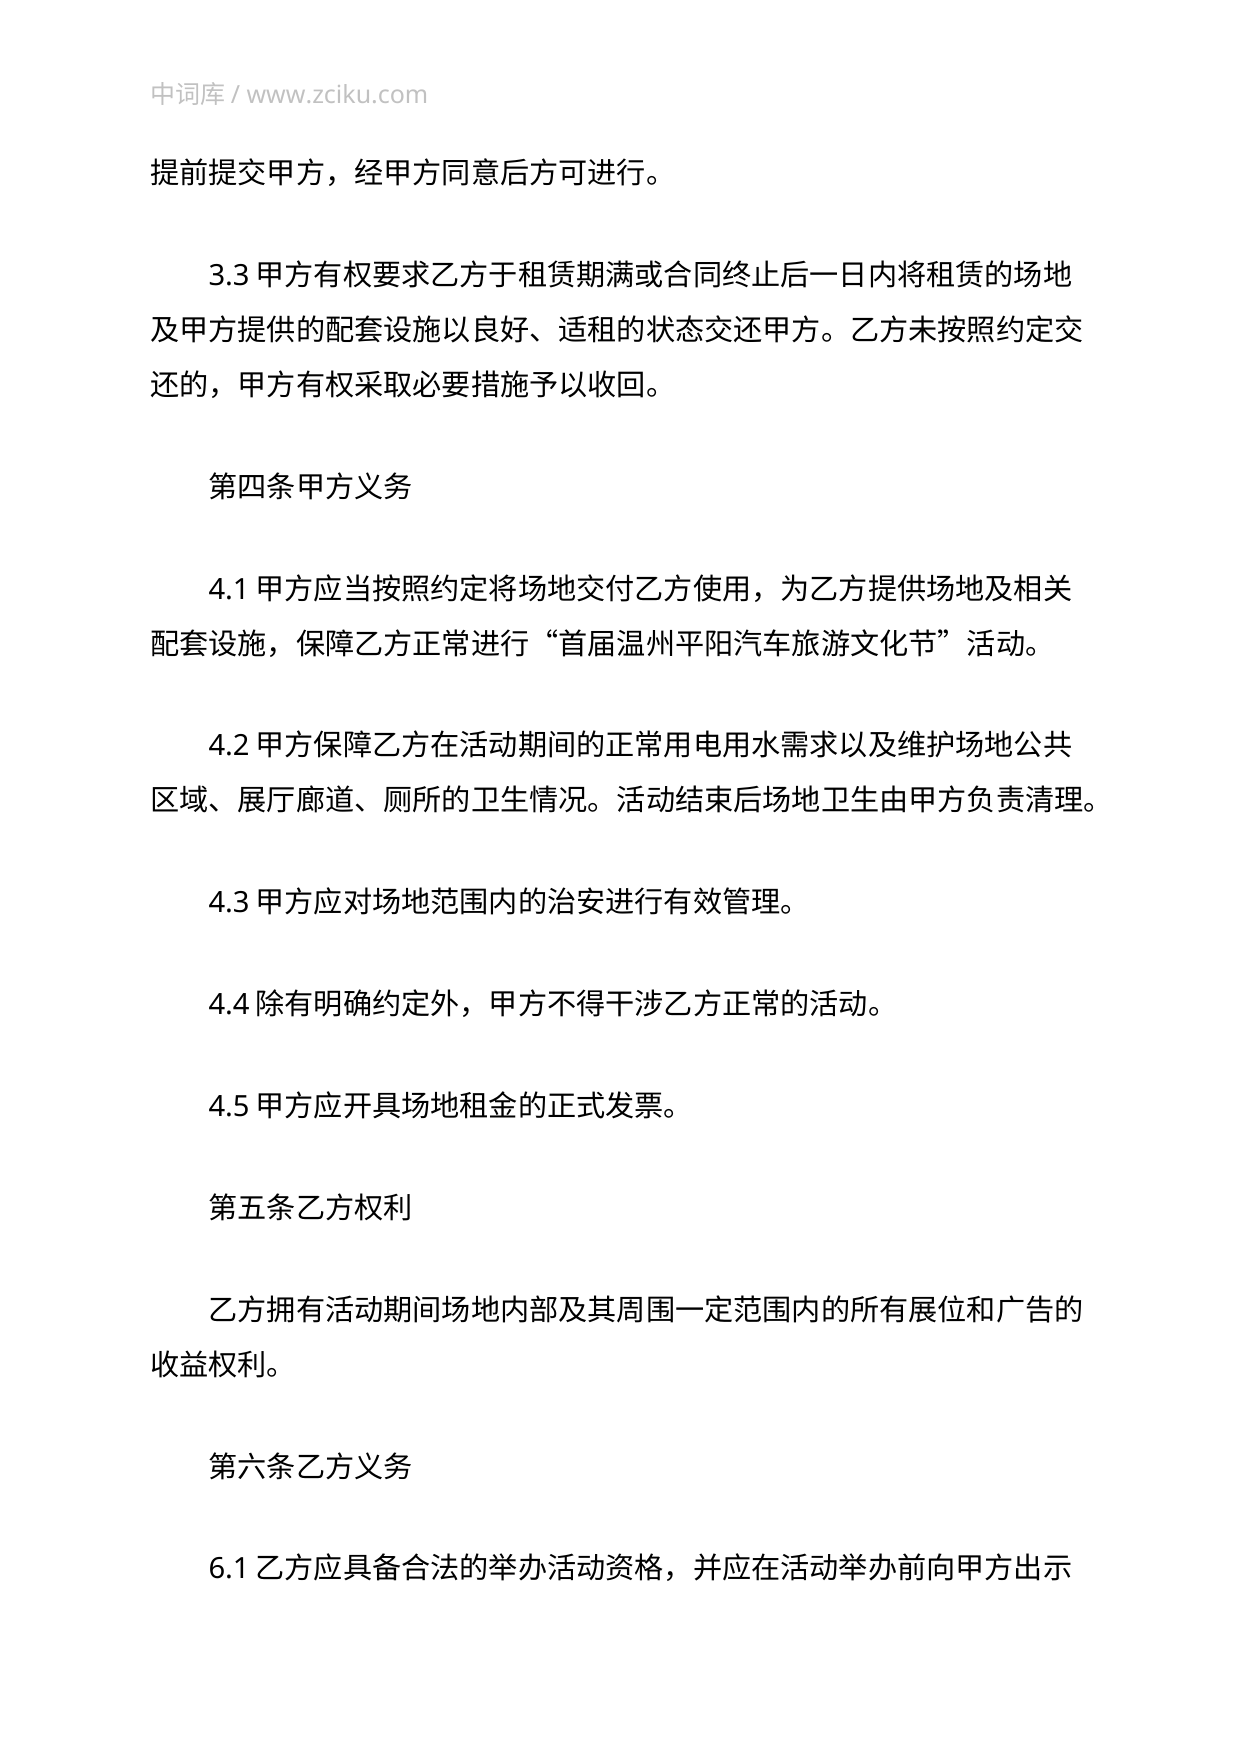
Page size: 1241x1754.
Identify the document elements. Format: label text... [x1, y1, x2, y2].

text 第四条甲方义务 [150, 463, 1090, 506]
text 3.3甲方有权要求乙方于租赁期满或合同终止后一日内将租赁的场地及甲方提供的配套设施以良好、适租的状态交还甲方。乙方未按照约定交还的，甲方有权采取必要措施予以收回。 [150, 252, 1090, 404]
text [150, 150, 1090, 192]
text 第五条乙方权利 [150, 1185, 1090, 1227]
text 乙方拥有活动期间场地内部及其周围一定范围内的所有展位和广告的收益权利。 [150, 1286, 1090, 1384]
text 4.4除有明确约定外，甲方不得干涉乙方正常的活动。 [150, 981, 1090, 1023]
text 4.5甲方应开具场地租金的正式发票。 [150, 1083, 1090, 1125]
text 4.3甲方应对场地范围内的治安进行有效管理。 [150, 879, 1090, 921]
text 第六条乙方义务 [150, 1443, 1090, 1485]
text 4.2甲方保障乙方在活动期间的正常用电用水需求以及维护场地公共区域、展厅廊道、厕所的卫生情况。活动结束后场地卫生由甲方负责清理。 [150, 722, 1090, 819]
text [150, 1545, 1090, 1587]
text 4.1甲方应当按照约定将场地交付乙方使用，为乙方提供场地及相关配套设施，保障乙方正常进行“首届温州平阳汽车旅游文化节”活动。 [150, 565, 1090, 662]
